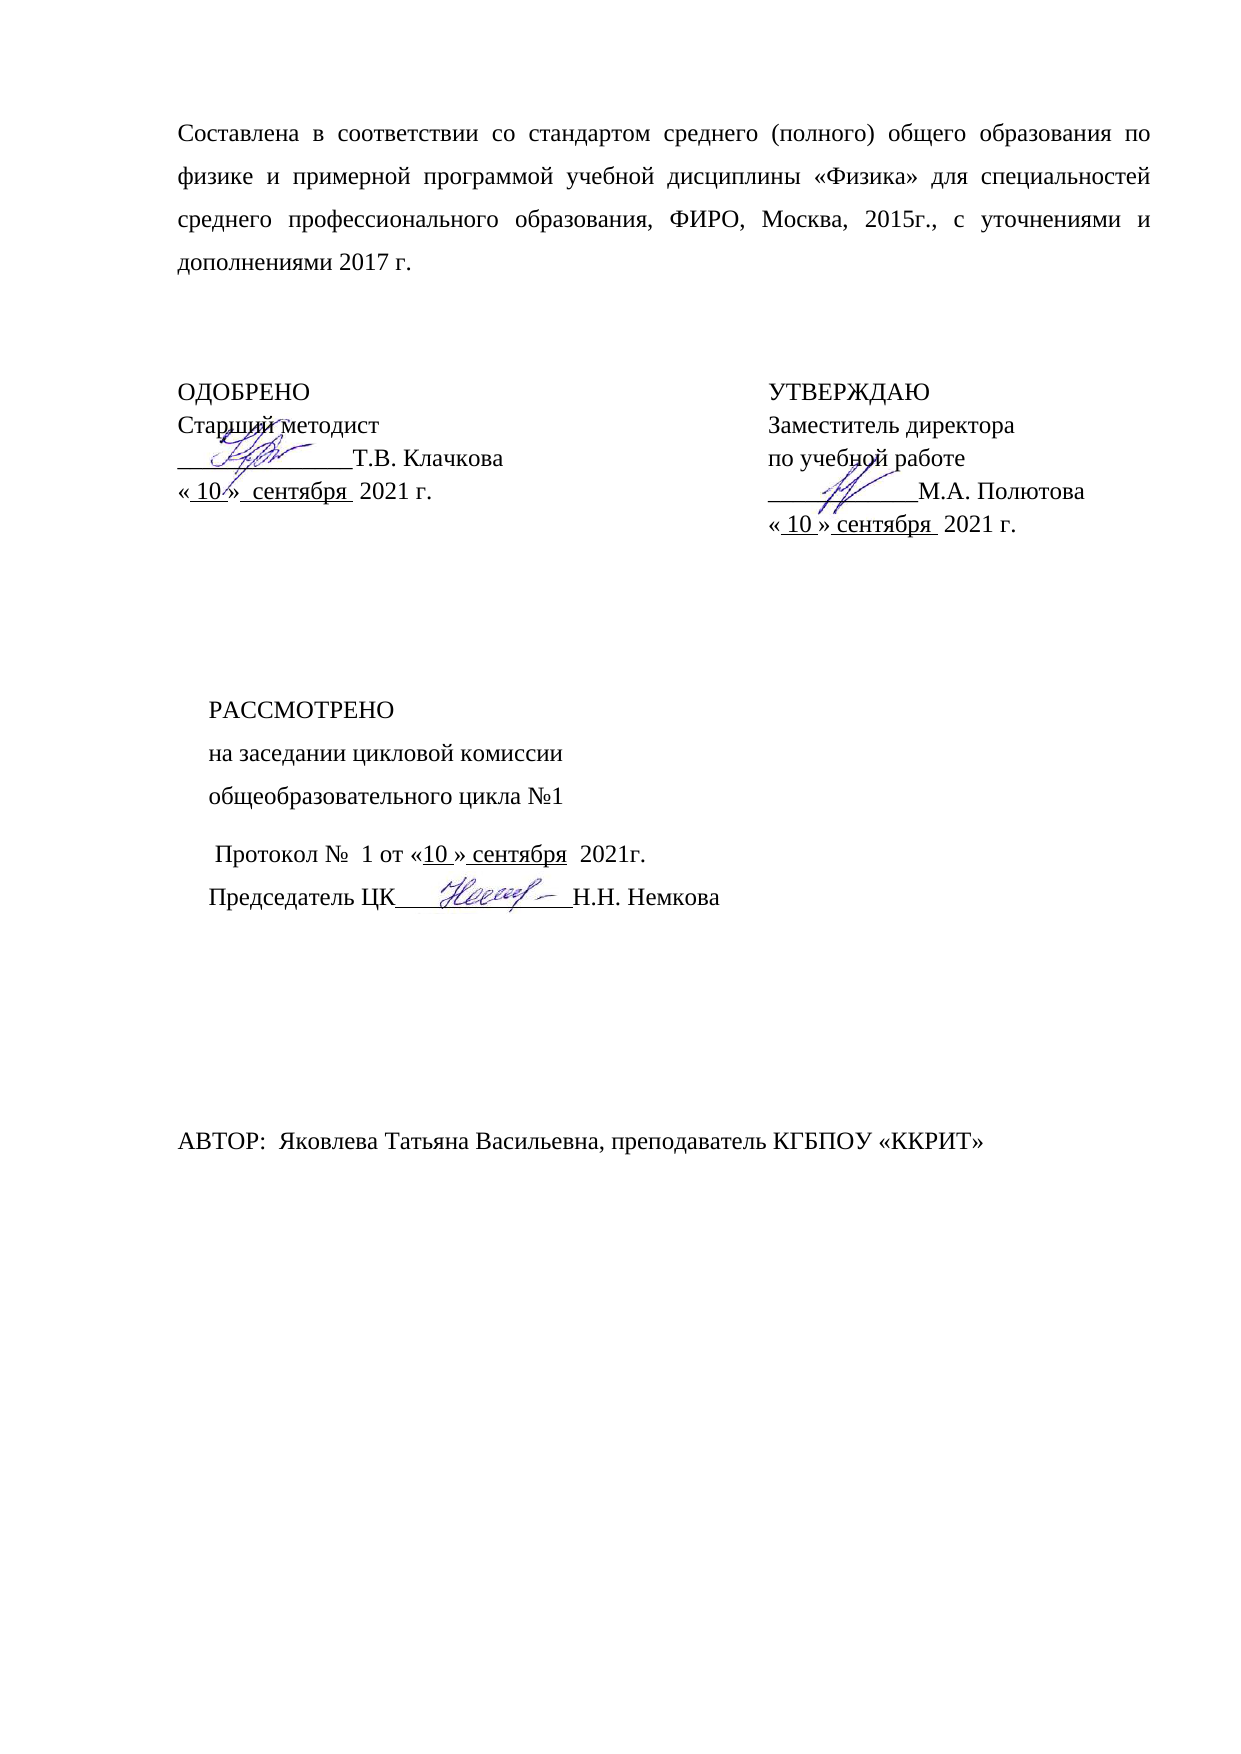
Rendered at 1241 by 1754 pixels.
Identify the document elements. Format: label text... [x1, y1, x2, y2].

text АВТОР: Яковлева Татьяна Васильевна, преподаватель КГБПОУ «ККРИТ» [177, 1126, 1152, 1155]
table_header УТВЕРЖДАЮ Заместитель директора по учебной работе ____________М.А. Полютова « 10 » сентября 2021 г. [664, 377, 1163, 542]
text РАССМОТРЕНО [208, 695, 1152, 724]
table_header ОДОБРЕНО Старший методист ______________Т.В. Клачкова « 10 » сентября 2021 г. [166, 377, 664, 542]
text на заседании цикловой комиссии общеобразовательного цикла №1 [208, 738, 624, 810]
text Протокол № 1 от «10 » сентября 2021г. [208, 839, 664, 868]
text Председатель ЦК Н.Н. Немкова [208, 882, 1152, 911]
text Составлена в соответствии со стандартом среднего (полного) общего образования по физике и примерной программой учебной дисциплины «Физика» для специальностей среднего профессионального образования, ФИРО, Москва, 2015г., с уточнениями и дополнениями 2017 г. [177, 118, 1152, 276]
picture [415, 871, 577, 882]
